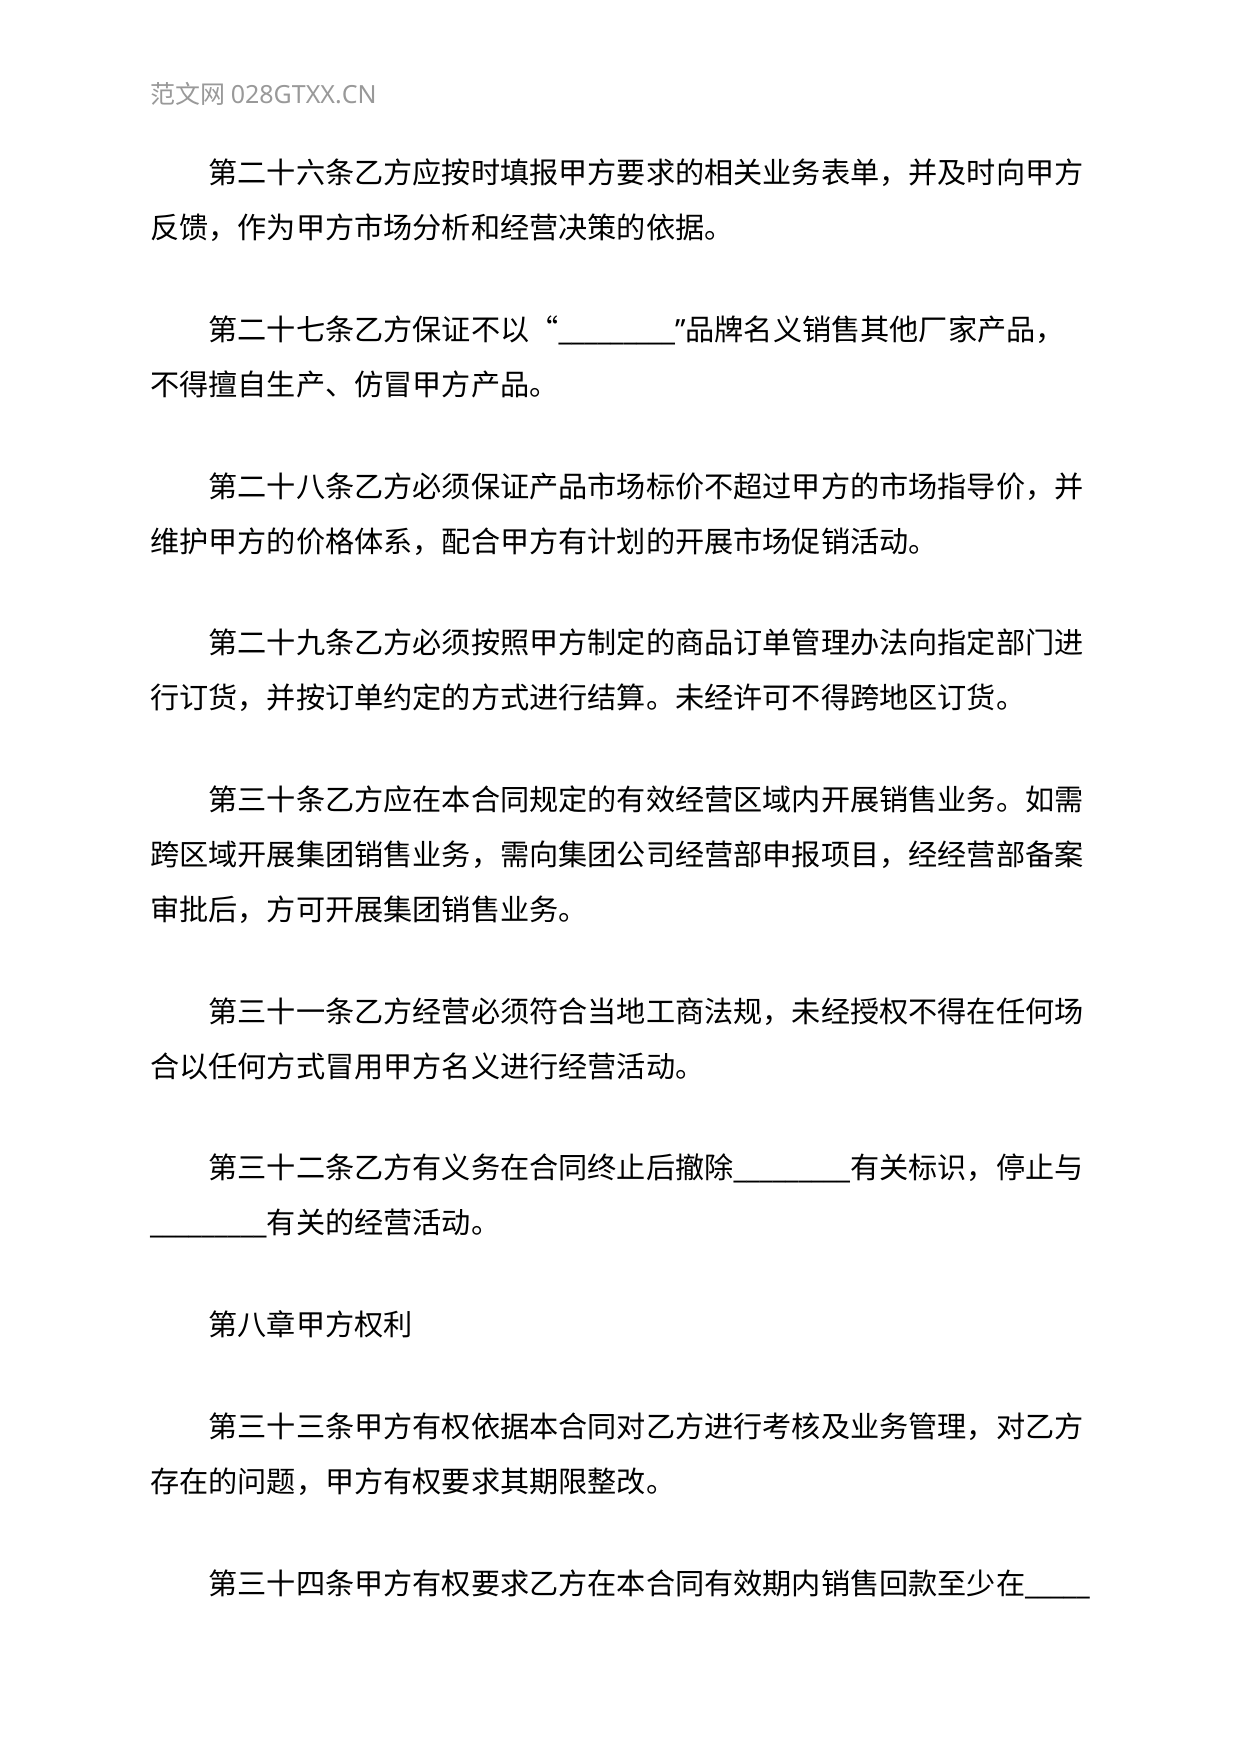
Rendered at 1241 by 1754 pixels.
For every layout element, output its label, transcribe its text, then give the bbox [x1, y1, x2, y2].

text 第二十六条乙方应按时填报甲方要求的相关业务表单，并及时向甲方反馈，作为甲方市场分析和经营决策的依据。 [150, 150, 1090, 247]
text 第三十一条乙方经营必须符合当地工商法规，未经授权不得在任何场合以任何方式冒用甲方名义进行经营活动。 [150, 988, 1090, 1086]
text 第三十条乙方应在本合同规定的有效经营区域内开展销售业务。如需跨区域开展集团销售业务，需向集团公司经营部申报项目，经经营部备案审批后，方可开展集团销售业务。 [150, 777, 1090, 929]
text 第八章甲方权利 [150, 1302, 1090, 1344]
text 第二十八条乙方必须保证产品市场标价不超过甲方的市场指导价，并维护甲方的价格体系，配合甲方有计划的开展市场促销活动。 [150, 463, 1090, 561]
text 第三十二条乙方有义务在合同终止后撤除_________有关标识，停止与_________有关的经营活动。 [150, 1145, 1090, 1242]
text 第二十九条乙方必须按照甲方制定的商品订单管理办法向指定部门进行订货，并按订单约定的方式进行结算。未经许可不得跨地区订货。 [150, 620, 1090, 717]
text 第二十七条乙方保证不以“_________”品牌名义销售其他厂家产品，不得擅自生产、仿冒甲方产品。 [150, 307, 1090, 404]
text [150, 1560, 1090, 1603]
text 第三十三条甲方有权依据本合同对乙方进行考核及业务管理，对乙方存在的问题，甲方有权要求其期限整改。 [150, 1404, 1090, 1501]
